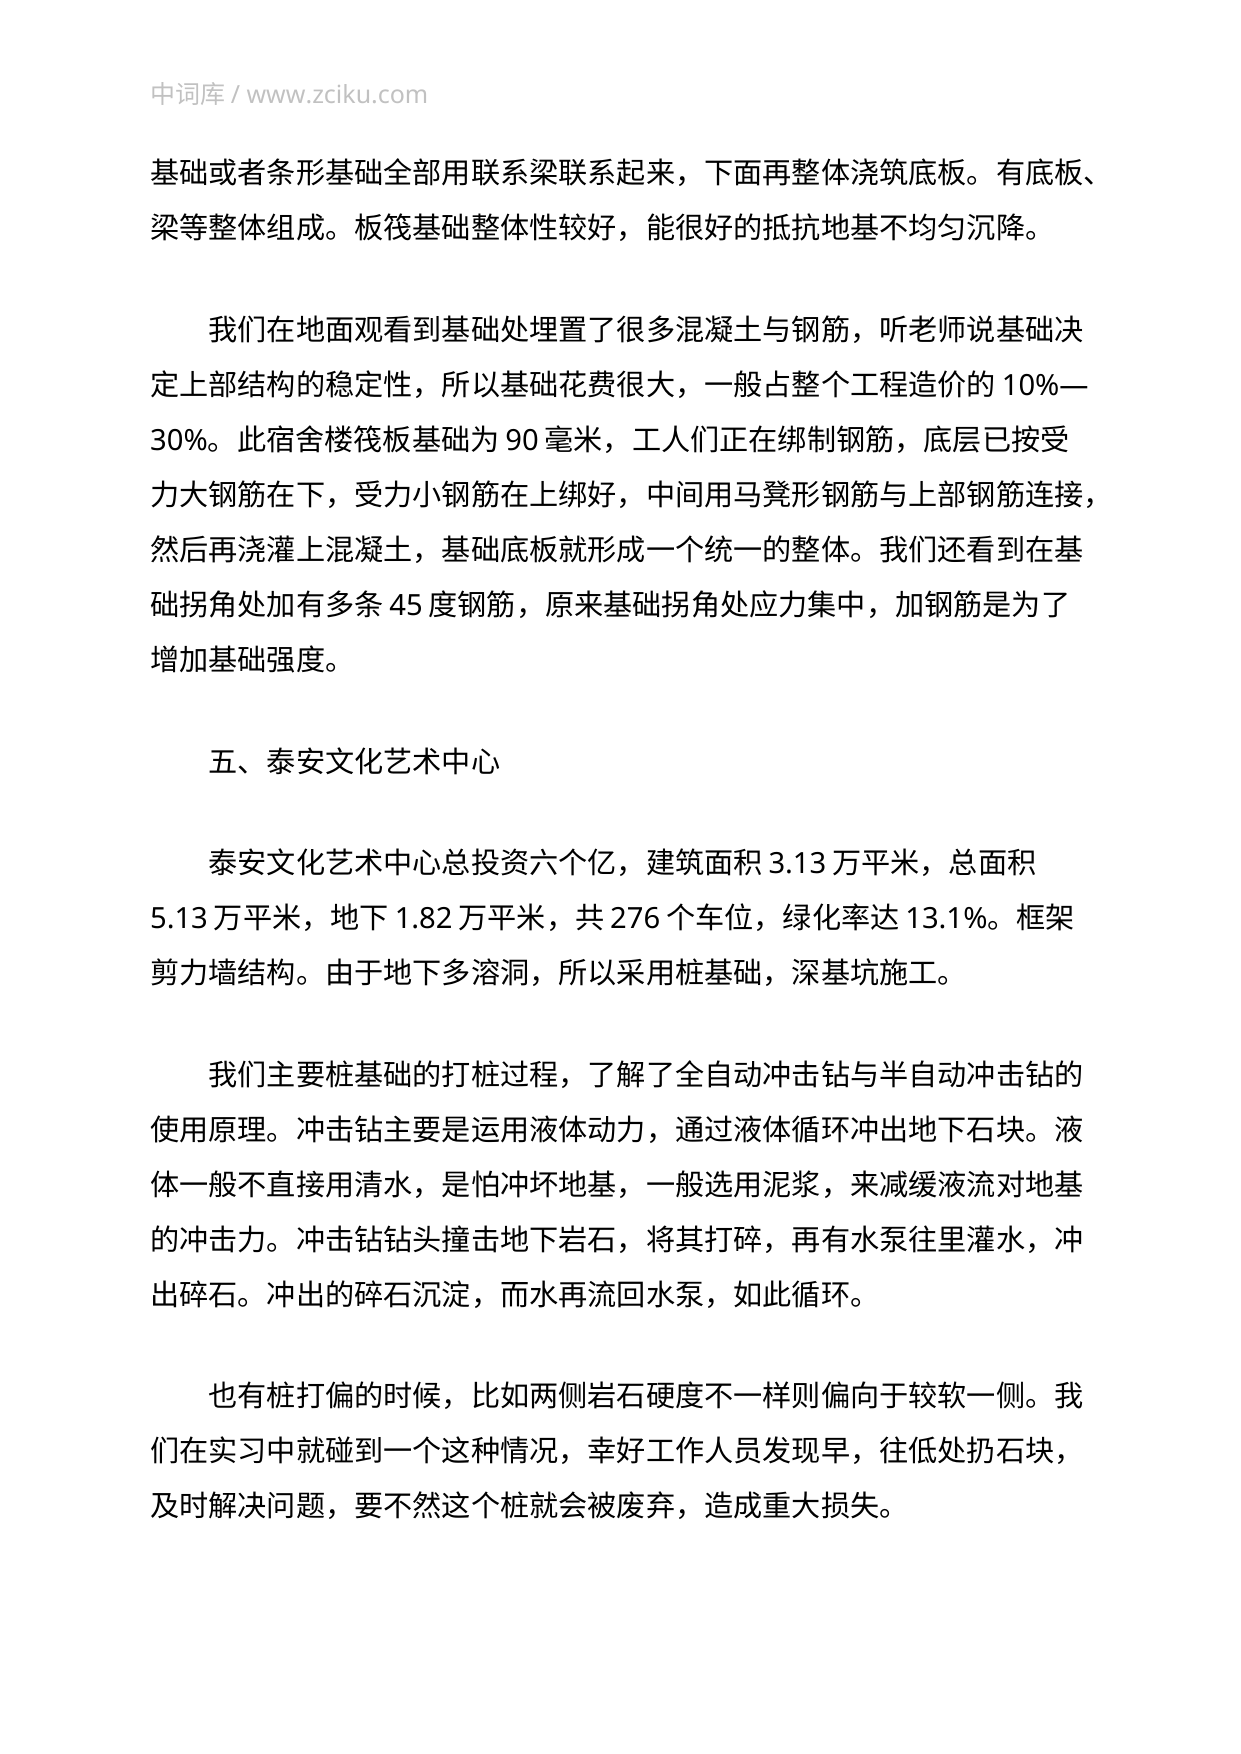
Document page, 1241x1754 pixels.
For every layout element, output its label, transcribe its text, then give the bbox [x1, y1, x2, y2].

text 泰安文化艺术中心总投资六个亿，建筑面积3.13万平米，总面积5.13万平米，地下1.82万平米，共276个车位，绿化率达13.1%。框架剪力墙结构。由于地下多溶洞，所以采用桩基础，深基坑施工。 [150, 840, 1090, 992]
text 也有桩打偏的时候，比如两侧岩石硬度不一样则偏向于较软一侧。我们在实习中就碰到一个这种情况，幸好工作人员发现早，往低处扔石块，及时解决问题，要不然这个桩就会被废弃，造成重大损失。 [150, 1373, 1090, 1525]
text 我们在地面观看到基础处埋置了很多混凝土与钢筋，听老师说基础决定上部结构的稳定性，所以基础花费很大，一般占整个工程造价的10%—30%。此宿舍楼筏板基础为90毫米，工人们正在绑制钢筋，底层已按受力大钢筋在下，受力小钢筋在上绑好，中间用马凳形钢筋与上部钢筋连接，然后再浇灌上混凝土，基础底板就形成一个统一的整体。我们还看到在基础拐角处加有多条45度钢筋，原来基础拐角处应力集中，加钢筋是为了增加基础强度。 [150, 307, 1090, 679]
text 我们主要桩基础的打桩过程，了解了全自动冲击钻与半自动冲击钻的使用原理。冲击钻主要是运用液体动力，通过液体循环冲出地下石块。液体一般不直接用清水，是怕冲坏地基，一般选用泥浆，来减缓液流对地基的冲击力。冲击钻钻头撞击地下岩石，将其打碎，再有水泵往里灌水，冲出碎石。冲出的碎石沉淀，而水再流回水泵，如此循环。 [150, 1052, 1090, 1313]
text 五、泰安文化艺术中心 [150, 738, 1090, 780]
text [150, 150, 1090, 247]
